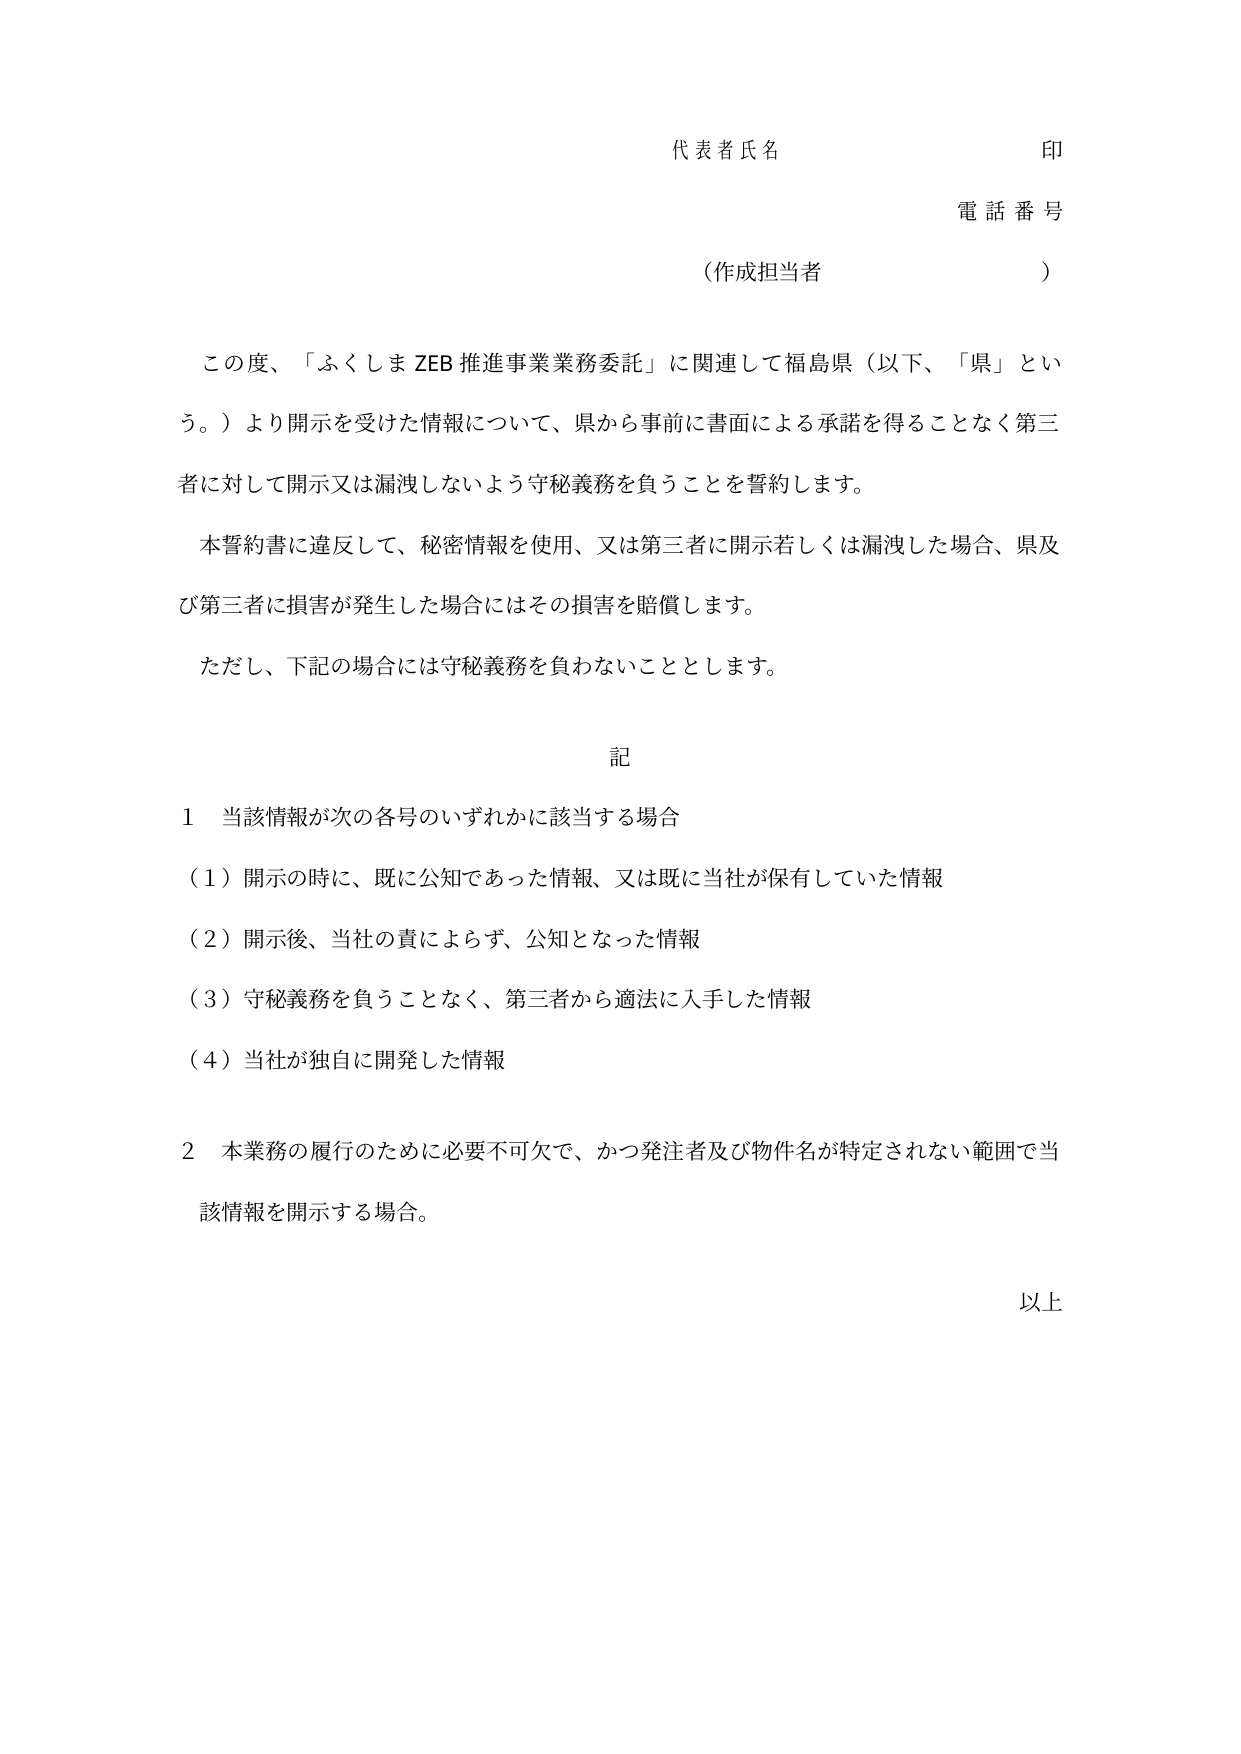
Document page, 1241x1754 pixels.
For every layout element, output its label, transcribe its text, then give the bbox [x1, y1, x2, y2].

text １ 当該情報が次の各号のいずれかに該当する場合 [177, 786, 1063, 847]
text ただし、下記の場合には守秘義務を負わないこととします。 [177, 634, 1063, 695]
text 記 [177, 725, 1063, 786]
text （２）開示後、当社の責によらず、公知となった情報 [177, 907, 1063, 968]
text （４）当社が独自に開発した情報 [177, 1028, 1063, 1089]
text （１）開示の時に、既に公知であった情報、又は既に当社が保有していた情報 [177, 847, 1063, 907]
text ２ 本業務の履行のために必要不可欠で、かつ発注者及び物件名が特定されない範囲で当該情報を開示する場合。 [177, 1119, 1063, 1241]
text 代表者氏名 印 [177, 119, 1063, 180]
text 本誓約書に違反して、秘密情報を使用、又は第三者に開示若しくは漏洩した場合、県及び第三者に損害が発生した場合にはその損害を賠償します。 [177, 513, 1063, 634]
text （３）守秘義務を負うことなく、第三者から適法に入手した情報 [177, 968, 1063, 1028]
text （作成担当者 ） [177, 240, 1063, 301]
text 電話番号 [177, 180, 1063, 240]
text 以上 [177, 1271, 1063, 1332]
text この度、「ふくしまZEB推進事業業務委託」に関連して福島県（以下、「県」という。）より開示を受けた情報について、県から事前に書面による承諾を得ることなく第三者に対して開示又は漏洩しないよう守秘義務を負うことを誓約します。 [177, 331, 1063, 513]
